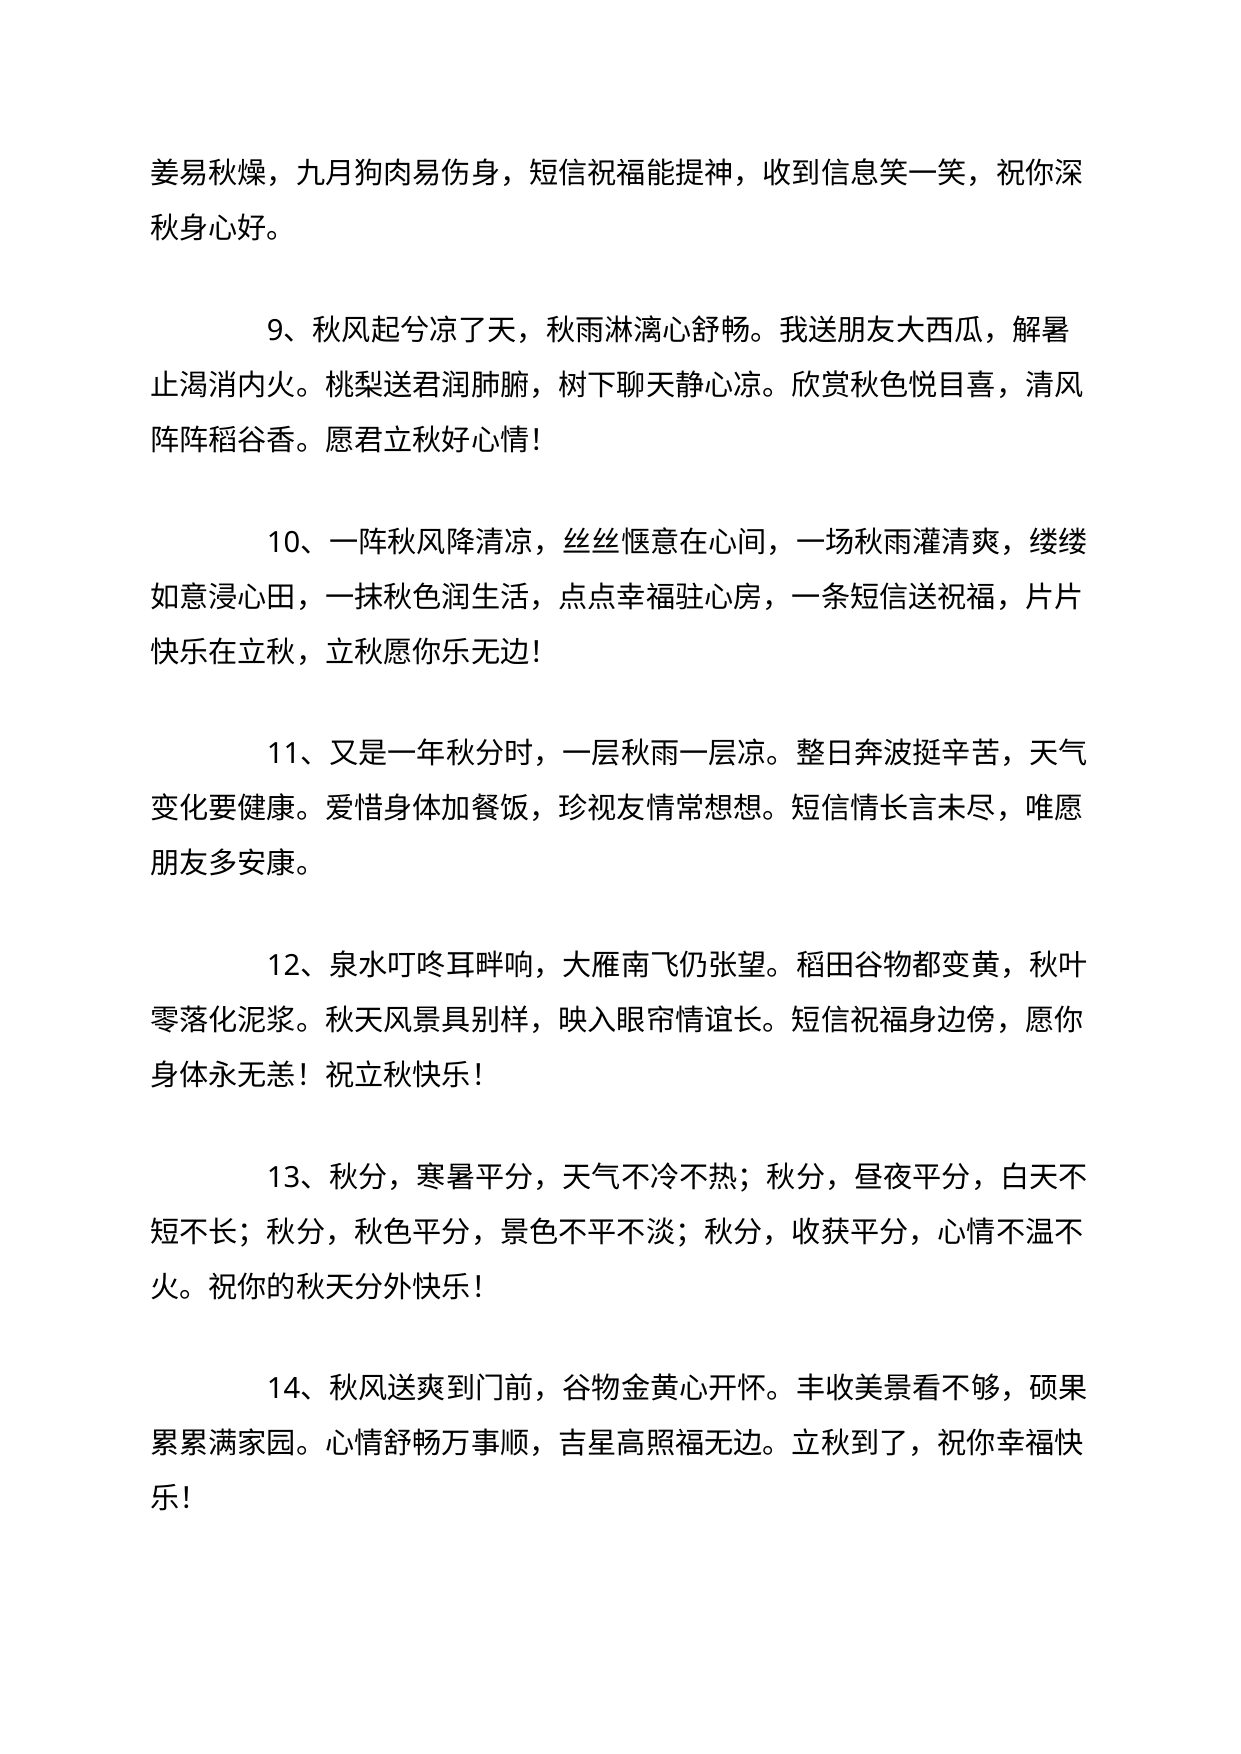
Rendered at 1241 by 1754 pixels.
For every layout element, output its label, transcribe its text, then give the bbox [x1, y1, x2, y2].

text 9、秋风起兮凉了天，秋雨淋漓心舒畅。我送朋友大西瓜，解暑止渴消内火。桃梨送君润肺腑，树下聊天静心凉。欣赏秋色悦目喜，清风阵阵稻谷香。愿君立秋好心情！ [150, 307, 1090, 459]
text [150, 150, 1090, 247]
text 11、又是一年秋分时，一层秋雨一层凉。整日奔波挺辛苦，天气变化要健康。爱惜身体加餐饭，珍视友情常想想。短信情长言未尽，唯愿朋友多安康。 [150, 730, 1090, 882]
text 10、一阵秋风降清凉，丝丝惬意在心间，一场秋雨灌清爽，缕缕如意浸心田，一抹秋色润生活，点点幸福驻心房，一条短信送祝福，片片快乐在立秋，立秋愿你乐无边！ [150, 518, 1090, 671]
text 12、泉水叮咚耳畔响，大雁南飞仍张望。稻田谷物都变黄，秋叶零落化泥浆。秋天风景具别样，映入眼帘情谊长。短信祝福身边傍，愿你身体永无恙！祝立秋快乐！ [150, 942, 1090, 1094]
text 13、秋分，寒暑平分，天气不冷不热；秋分，昼夜平分，白天不短不长；秋分，秋色平分，景色不平不淡；秋分，收获平分，心情不温不火。祝你的秋天分外快乐！ [150, 1153, 1090, 1306]
text 14、秋风送爽到门前，谷物金黄心开怀。丰收美景看不够，硕果累累满家园。心情舒畅万事顺，吉星高照福无边。立秋到了，祝你幸福快乐！ [150, 1365, 1090, 1517]
